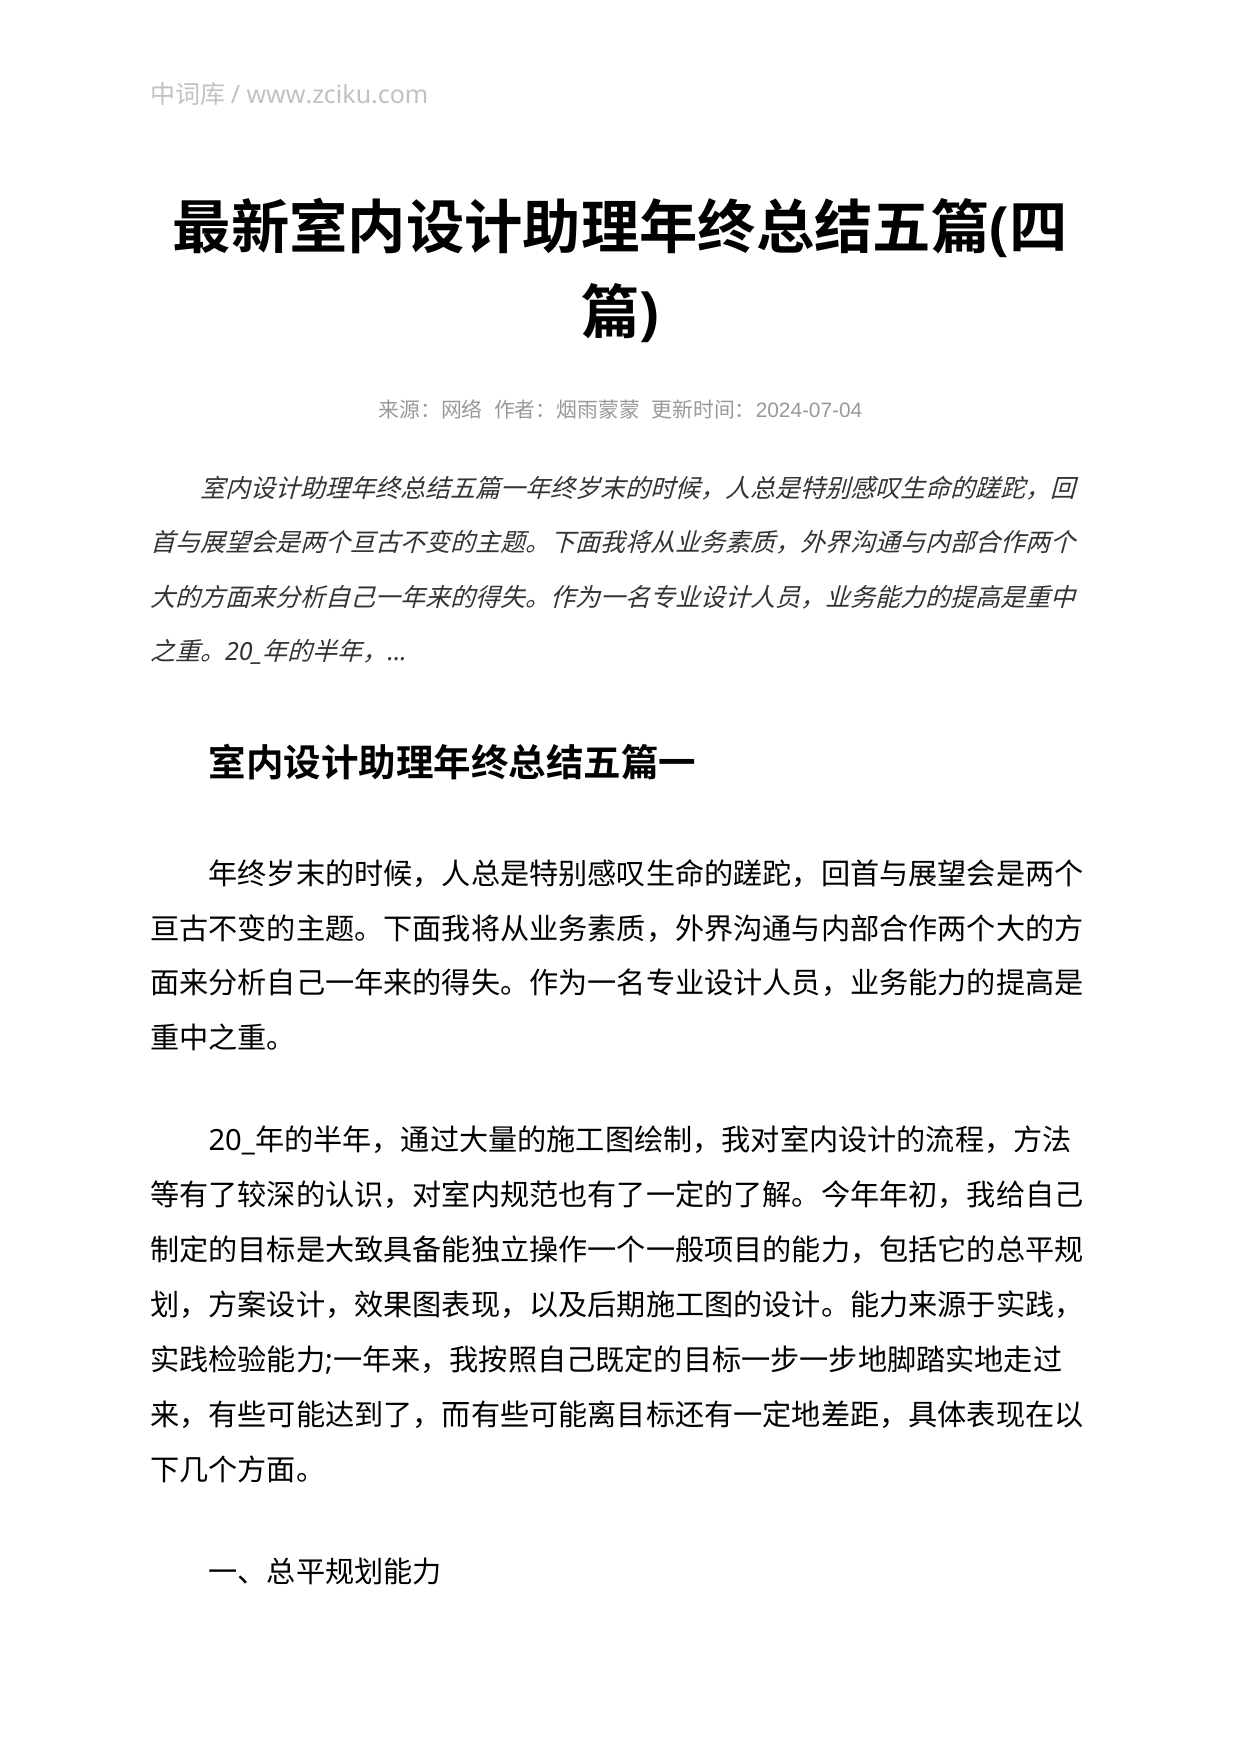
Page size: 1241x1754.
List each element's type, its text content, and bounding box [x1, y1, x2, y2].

text 来源：网络 作者：烟雨蒙蒙 更新时间：2024-07-04 [150, 398, 1090, 422]
text 年终岁末的时候，人总是特别感叹生命的蹉跎，回首与展望会是两个亘古不变的主题。下面我将从业务素质，外界沟通与内部合作两个大的方面来分析自己一年来的得失。作为一名专业设计人员，业务能力的提高是重中之重。 [150, 850, 1090, 1057]
text 20_年的半年，通过大量的施工图绘制，我对室内设计的流程，方法等有了较深的认识，对室内规范也有了一定的了解。今年年初，我给自己制定的目标是大致具备能独立操作一个一般项目的能力，包括它的总平规划，方案设计，效果图表现，以及后期施工图的设计。能力来源于实践，实践检验能力;一年来，我按照自己既定的目标一步一步地脚踏实地走过来，有些可能达到了，而有些可能离目标还有一定地差距，具体表现在以下几个方面。 [150, 1117, 1090, 1489]
text 室内设计助理年终总结五篇一年终岁末的时候，人总是特别感叹生命的蹉跎，回首与展望会是两个亘古不变的主题。下面我将从业务素质，外界沟通与内部合作两个大的方面来分析自己一年来的得失。作为一名专业设计人员，业务能力的提高是重中之重。20_年的半年，... [150, 468, 1090, 668]
subtitle 最新室内设计助理年终总结五篇(四篇) [150, 181, 1090, 351]
text 室内设计助理年终总结五篇一 [150, 733, 1090, 787]
text 一、总平规划能力 [150, 1548, 1090, 1590]
